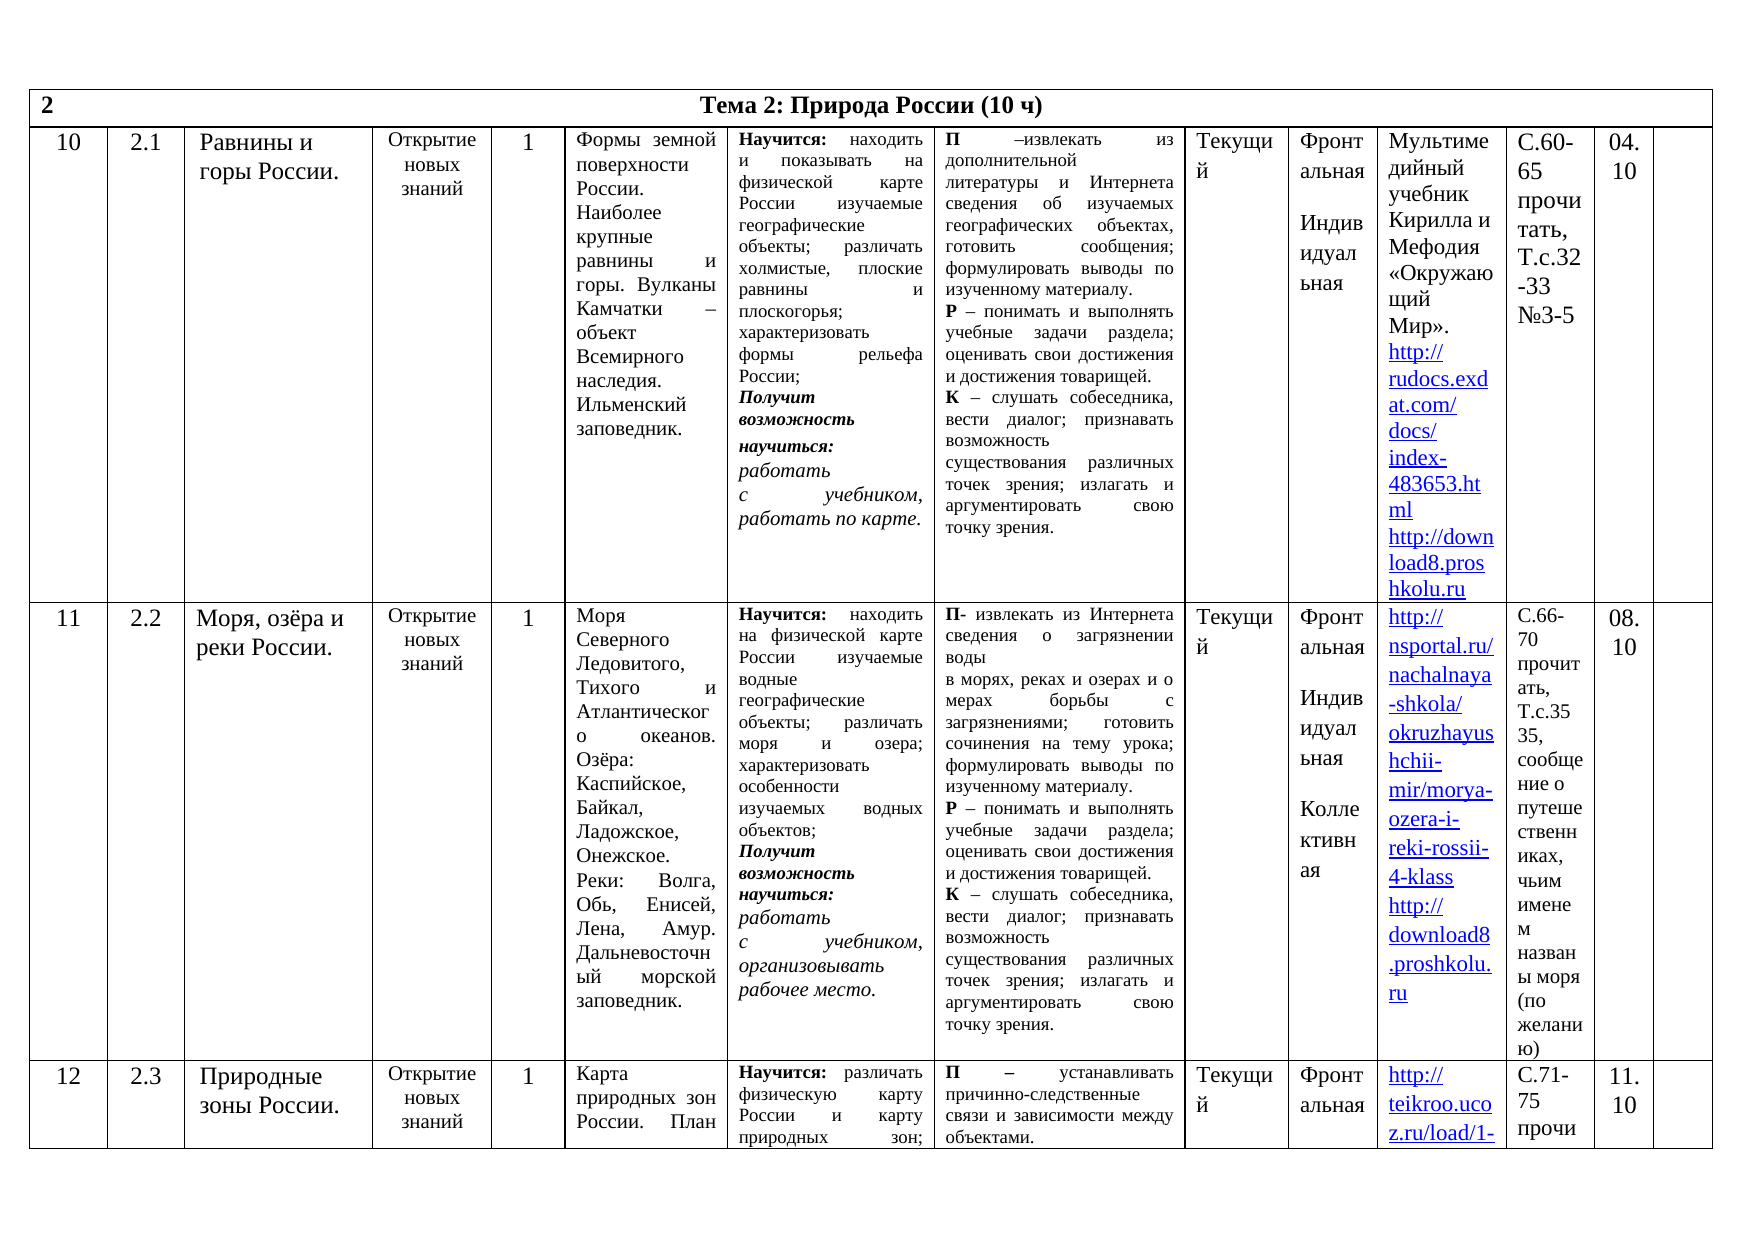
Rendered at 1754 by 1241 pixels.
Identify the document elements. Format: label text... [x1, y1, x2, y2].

table_cell Мультимедийный учебник Кирилла и Мефодия «Окружающий Мир». http://rudocs.exdat.com/docs/index-483653.html http://download8.proshkolu.ru [1378, 128, 1506, 602]
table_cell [185, 1061, 372, 1148]
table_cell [935, 1061, 1184, 1148]
table_cell Моря Северного Ледовитого, Тихого и Атлантического океанов. Озёра: Каспийское, Байкал, Ладожское, Онежское. Реки: Волга, Обь, Енисей, Лена, Амур. Дальневосточный морской заповедник. [566, 603, 727, 1060]
table_cell 1 [492, 603, 564, 1060]
table_cell Фронтальная Индивидуальная Коллективная [1289, 603, 1377, 1060]
table_cell 04.10 [1595, 128, 1653, 602]
table_cell Моря, озёра и реки России. [185, 603, 372, 1060]
table_cell Фронтальная Индивидуальная [1289, 128, 1377, 602]
table_cell 1 [492, 1061, 564, 1148]
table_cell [1507, 1061, 1594, 1148]
table_cell [1654, 603, 1712, 1060]
table_cell Открытие новых знаний [373, 603, 491, 1060]
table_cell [1378, 1061, 1506, 1148]
table_cell 2.3 [108, 1061, 184, 1148]
table_cell 12 [30, 1061, 107, 1148]
table_cell 11.10 [1595, 1061, 1653, 1148]
table_cell 2.2 [108, 603, 184, 1060]
table_cell 11 [30, 603, 107, 1060]
table_cell 2.1 [108, 128, 184, 602]
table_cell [1289, 1061, 1377, 1148]
table_cell [1654, 1061, 1712, 1148]
table_cell С.66-70 прочитать, Т.с.35 35, сообщение о путешественниках, чьим именем названы моря (по желанию) [1507, 603, 1594, 1060]
table_cell 08.10 [1595, 603, 1653, 1060]
table_cell 2 Тема 2: Природа России (10 ч) [30, 90, 1712, 126]
table_cell Равнины и горы России. [185, 128, 372, 602]
table_cell Открытие новых знаний [373, 128, 491, 602]
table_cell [566, 1061, 727, 1148]
table_cell С.60-65 прочитать, Т.с.32-33 №3-5 [1507, 128, 1594, 602]
table_cell П- извлекать из Интернета сведения о загрязнении воды в морях, реках и озерах и о мерах борьбы с загрязнениями; готовить сочинения на тему урока; формулировать выводы по изученному материалу. Р – понимать и выполнять учебные задачи раздела; оценивать свои достижения и достижения товарищей. К – слушать собеседника, вести диалог; признавать возможность существования различных точек зрения; излагать и аргументировать свою точку зрения. [935, 603, 1184, 1060]
table_cell Текущий [1186, 1061, 1288, 1148]
table_cell Текущий [1186, 128, 1288, 602]
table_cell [373, 1061, 491, 1148]
table_cell Научится: находить и показывать на физической карте России изучаемые географические объекты; различать холмистые, плоские равнины и плоскогорья; характеризовать формы рельефа России; Получит возможность научиться: работать с учебником, работать по карте. [728, 128, 934, 602]
table_cell [1654, 128, 1712, 602]
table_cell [728, 1061, 934, 1148]
table_cell 1 [492, 128, 564, 602]
table_cell П –извлекать из дополнительной литературы и Интернета сведения об изучаемых географических объектах, готовить сообщения; формулировать выводы по изученному материалу. Р – понимать и выполнять учебные задачи раздела; оценивать свои достижения и достижения товарищей. К – слушать собеседника, вести диалог; признавать возможность существования различных точек зрения; излагать и аргументировать свою точку зрения. [935, 128, 1184, 602]
table_cell Формы земной поверхности России. Наиболее крупные равнины и горы. Вулканы Камчатки – объект Всемирного наследия. Ильменский заповедник. [566, 128, 727, 602]
table_cell 10 [30, 128, 107, 602]
table_cell http://nsportal.ru/nachalnaya-shkola/okruzhayushchii-mir/morya-ozera-i-reki-rossii-4-klass http://download8.proshkolu.ru [1378, 603, 1506, 1060]
table_cell Текущий [1186, 603, 1288, 1060]
table_cell Научится: находить на физической карте России изучаемые водные географические объекты; различать моря и озера; характеризовать особенности изучаемых водных объектов; Получит возможность научиться: работать с учебником, организовывать рабочее место. [728, 603, 934, 1060]
